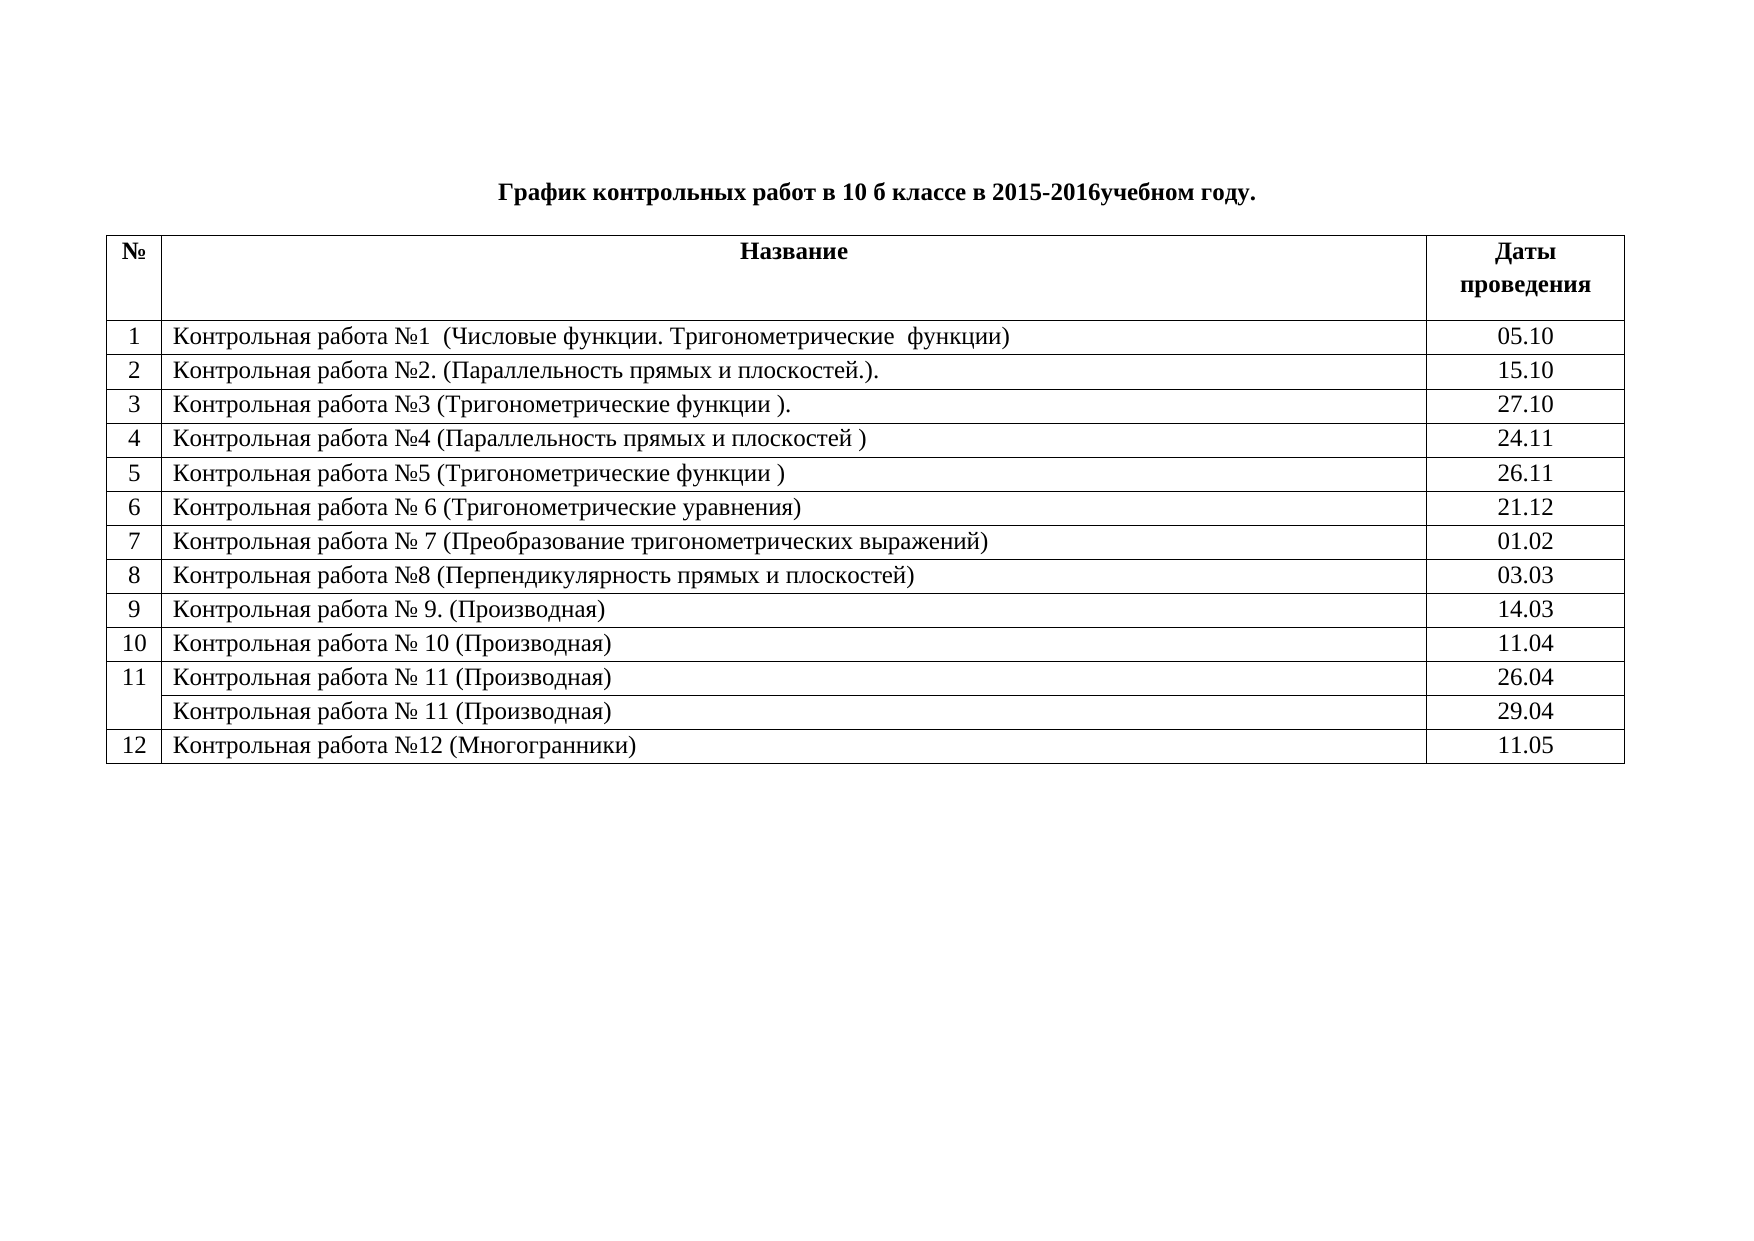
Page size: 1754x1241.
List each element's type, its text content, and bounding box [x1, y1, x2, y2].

table_cell 10 [107, 628, 161, 661]
table_cell Контрольная работа №8 (Перпендикулярность прямых и плоскостей) [162, 560, 1426, 593]
table_cell Контрольная работа №12 (Многогранники) [162, 730, 1426, 763]
table_cell 1 [107, 321, 161, 354]
table_cell 9 [107, 594, 161, 627]
table_cell 05.10 [1427, 321, 1624, 354]
table_cell 4 [107, 424, 161, 457]
table_cell 15.10 [1427, 355, 1624, 388]
table_cell 12 [107, 730, 161, 763]
table_cell Контрольная работа №4 (Параллельность прямых и плоскостей ) [162, 424, 1426, 457]
table_cell 2 [107, 355, 161, 388]
table_cell Контрольная работа № 11 (Производная) [162, 696, 1426, 729]
table_cell Контрольная работа № 7 (Преобразование тригонометрических выражений) [162, 526, 1426, 559]
table_cell 26.11 [1427, 458, 1624, 491]
table_cell 11 [107, 662, 161, 729]
table_header Даты проведения [1427, 236, 1624, 320]
table_cell Контрольная работа № 9. (Производная) [162, 594, 1426, 627]
table_cell 24.11 [1427, 424, 1624, 457]
table_cell Контрольная работа №5 (Тригонометрические функции ) [162, 458, 1426, 491]
table_cell 21.12 [1427, 492, 1624, 525]
table_cell 27.10 [1427, 390, 1624, 422]
table_header Название [162, 236, 1426, 320]
table_cell Контрольная работа № 10 (Производная) [162, 628, 1426, 661]
table_cell Контрольная работа №3 (Тригонометрические функции ). [162, 390, 1426, 422]
table_cell Контрольная работа №2. (Параллельность прямых и плоскостей.). [162, 355, 1426, 388]
table_cell 14.03 [1427, 594, 1624, 627]
table_cell 11.05 [1427, 730, 1624, 763]
table_cell 01.02 [1427, 526, 1624, 559]
table_cell 26.04 [1427, 662, 1624, 695]
table_cell Контрольная работа № 6 (Тригонометрические уравнения) [162, 492, 1426, 525]
table_cell Контрольная работа №1 (Числовые функции. Тригонометрические функции) [162, 321, 1426, 354]
table_cell 03.03 [1427, 560, 1624, 593]
table_cell Контрольная работа № 11 (Производная) [162, 662, 1426, 695]
table_cell 8 [107, 560, 161, 593]
table_cell 11.04 [1427, 628, 1624, 661]
table_cell 3 [107, 390, 161, 422]
table_cell 5 [107, 458, 161, 491]
text График контрольных работ в 10 б классе в 2015-2016учебном году. [118, 177, 1636, 206]
table_cell 6 [107, 492, 161, 525]
table_header № [107, 236, 161, 320]
table_cell 29.04 [1427, 696, 1624, 729]
table_cell 7 [107, 526, 161, 559]
